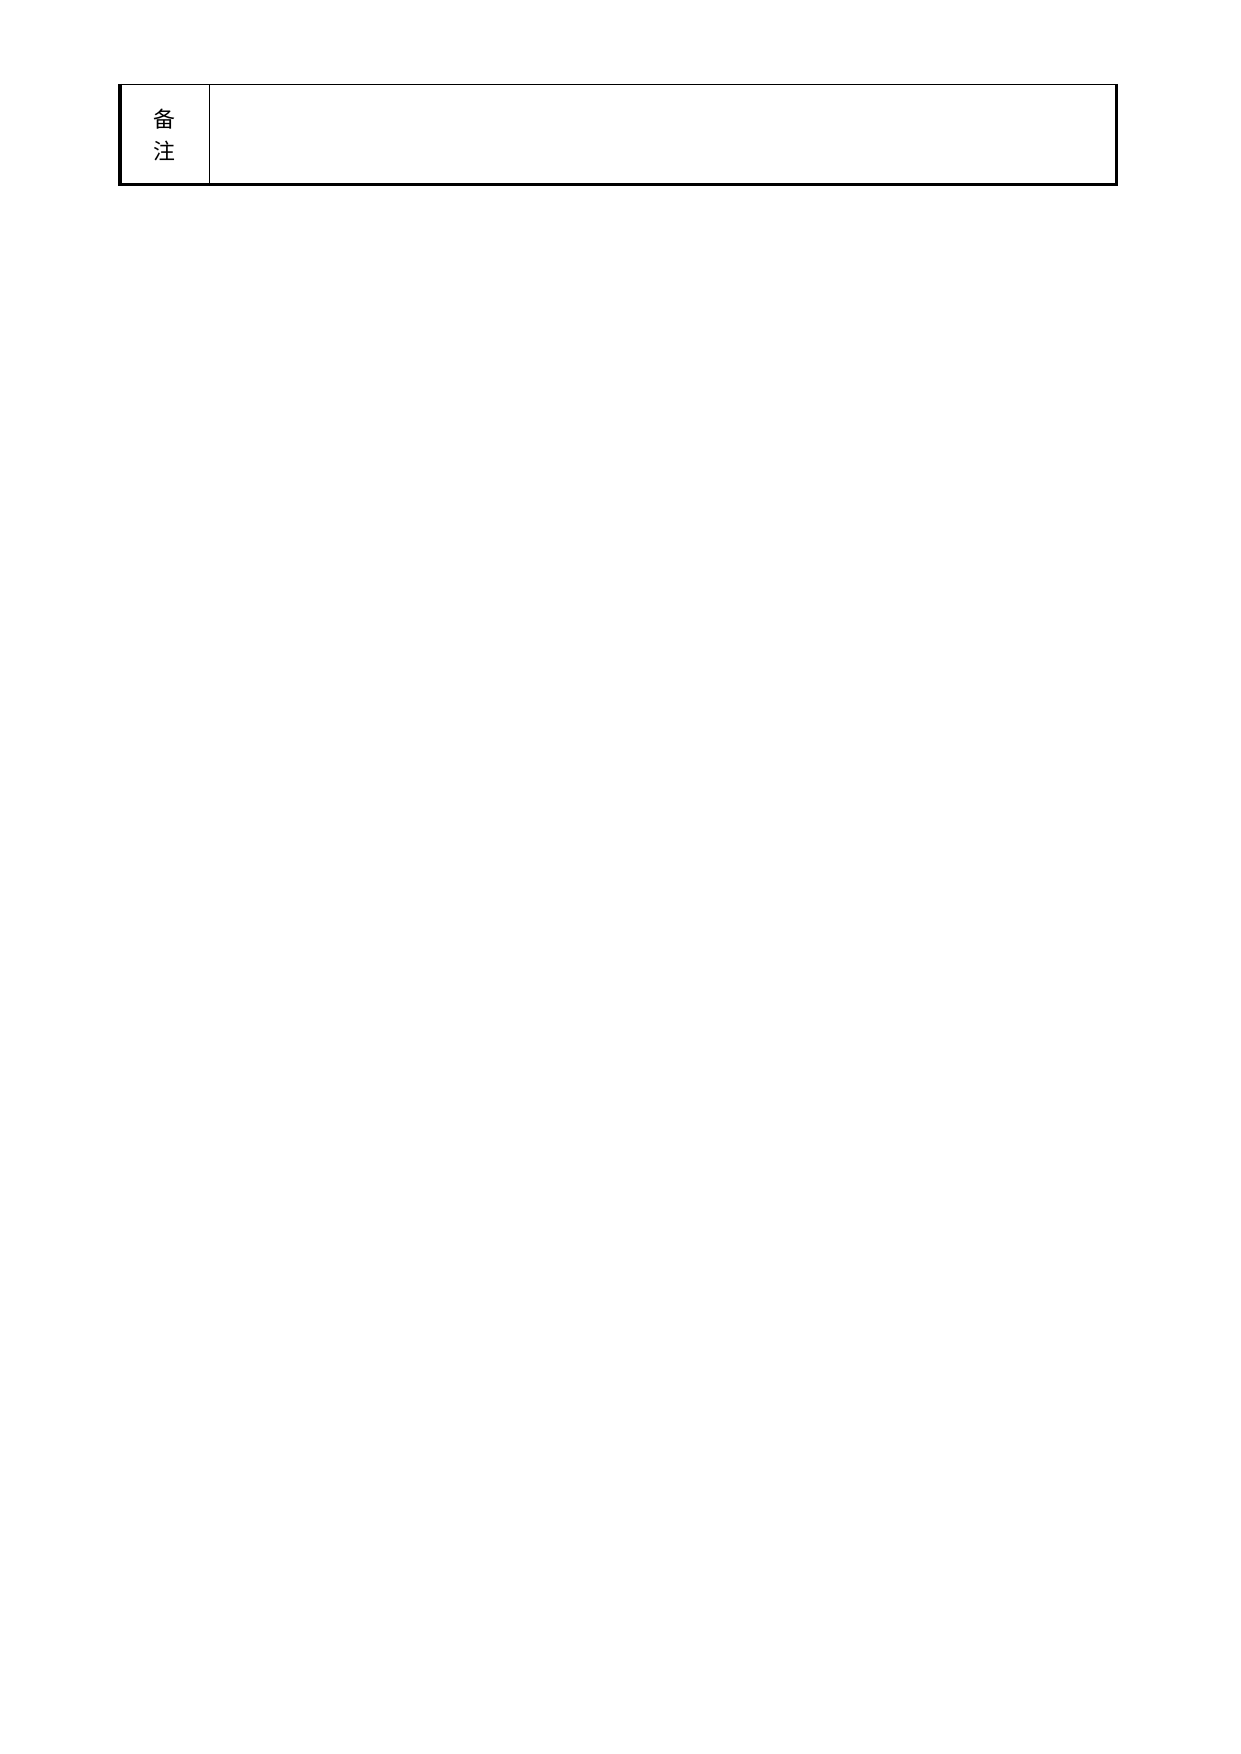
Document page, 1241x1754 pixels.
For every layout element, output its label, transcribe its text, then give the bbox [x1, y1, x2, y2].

table_cell [210, 85, 1115, 183]
table_cell 备 注 [122, 85, 209, 183]
